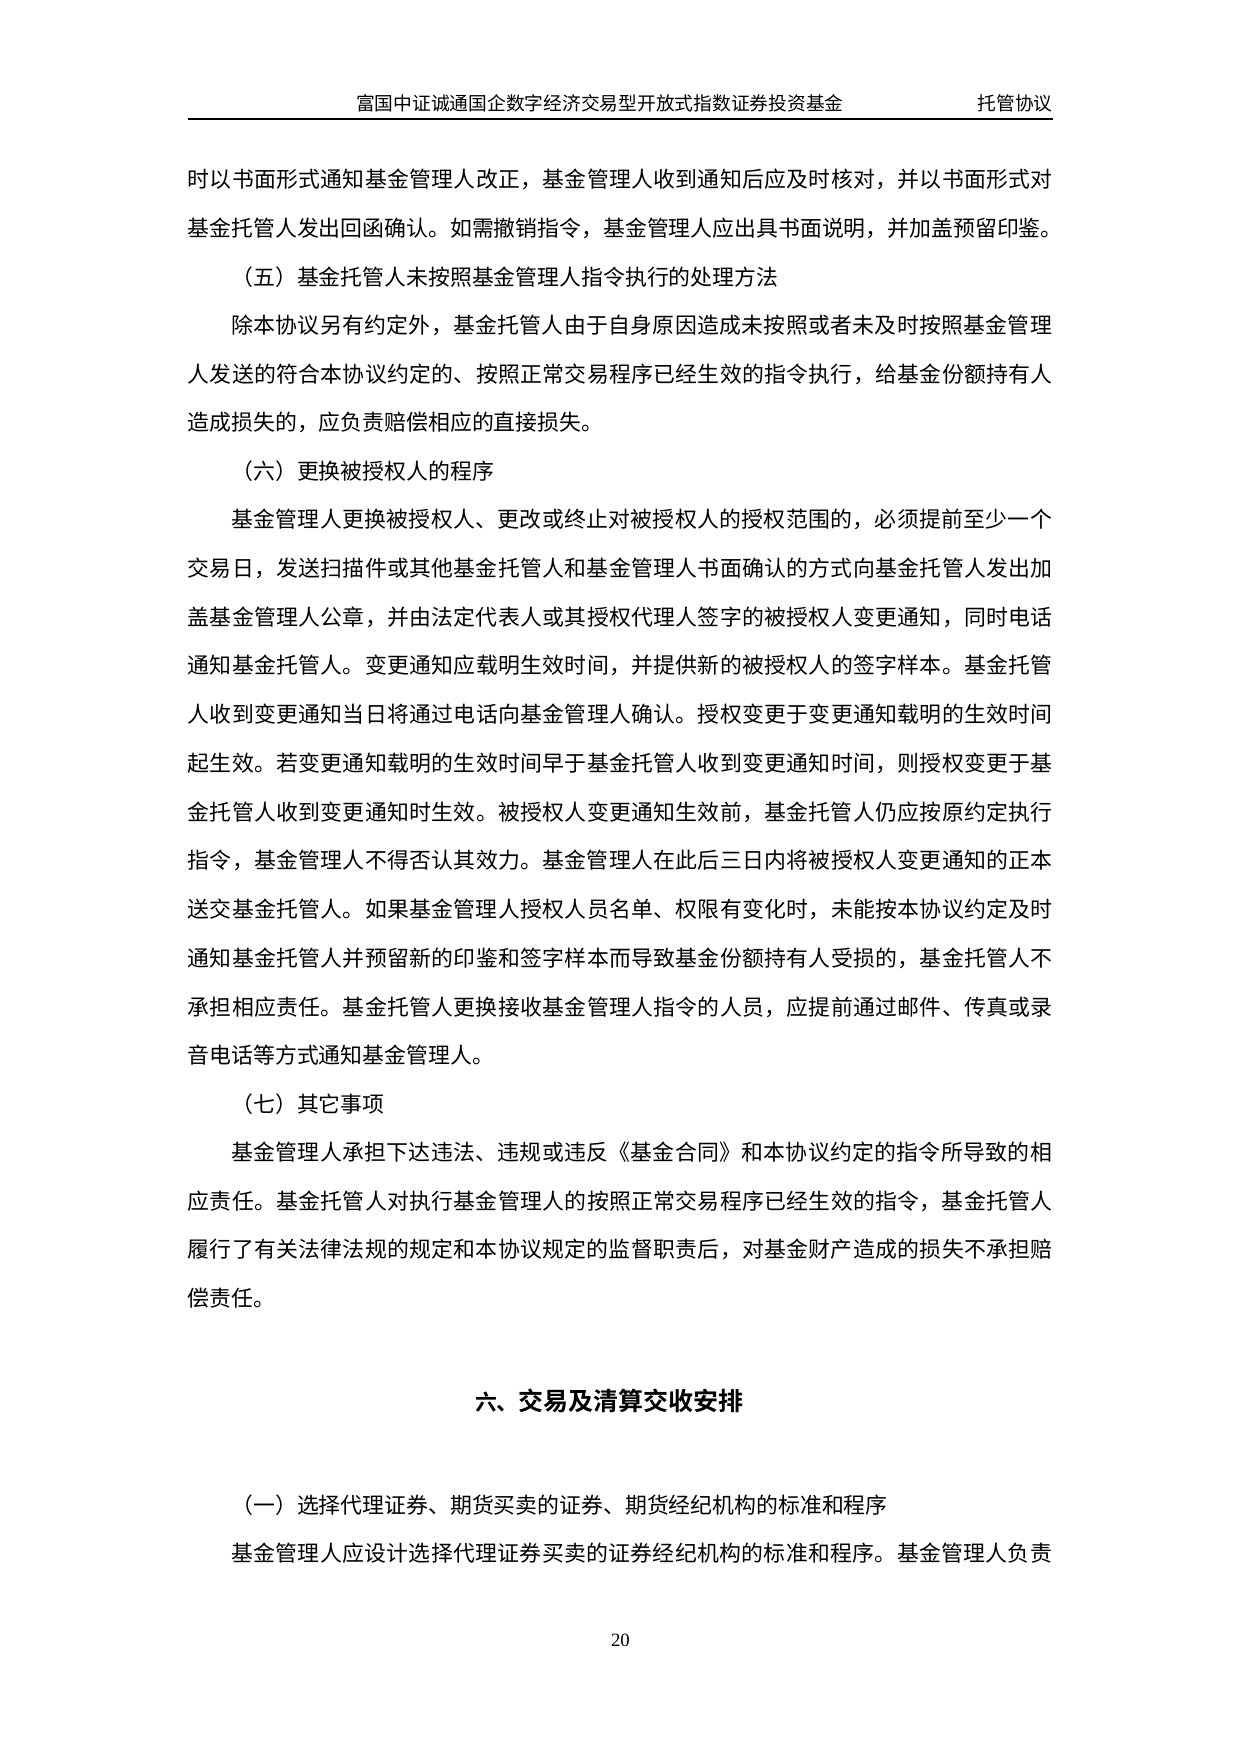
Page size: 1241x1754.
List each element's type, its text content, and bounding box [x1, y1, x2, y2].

text 除本协议另有约定外，基金托管人由于自身原因造成未按照或者未及时按照基金管理人发送的符合本协议约定的、按照正常交易程序已经生效的指令执行，给基金份额持有人造成损失的，应负责赔偿相应的直接损失。 [187, 307, 1053, 437]
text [187, 1536, 1053, 1568]
text （七）其它事项 [187, 1086, 1053, 1119]
subtitle （六）更换被授权人的程序 [187, 453, 1053, 486]
subtitle （五）基金托管人未按照基金管理人指令执行的处理方法 [187, 259, 1053, 292]
text 基金管理人更换被授权人、更改或终止对被授权人的授权范围的，必须提前至少一个交易日，发送扫描件或其他基金托管人和基金管理人书面确认的方式向基金托管人发出加盖基金管理人公章，并由法定代表人或其授权代理人签字的被授权人变更通知，同时电话通知基金托管人。变更通知应载明生效时间，并提供新的被授权人的签字样本。基金托管人收到变更通知当日将通过电话向基金管理人确认。授权变更于变更通知载明的生效时间起生效。若变更通知载明的生效时间早于基金托管人收到变更通知时间，则授权变更于基金托管人收到变更通知时生效。被授权人变更通知生效前，基金托管人仍应按原约定执行指令，基金管理人不得否认其效力。基金管理人在此后三日内将被授权人变更通知的正本送交基金托管人。如果基金管理人授权人员名单、权限有变化时，未能按本协议约定及时通知基金托管人并预留新的印鉴和签字样本而导致基金份额持有人受损的，基金托管人不承担相应责任。基金托管人更换接收基金管理人指令的人员，应提前通过邮件、传真或录音电话等方式通知基金管理人。 [187, 502, 1053, 1070]
subtitle 交易及清算交收安排 [157, 1367, 1053, 1432]
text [187, 162, 1053, 243]
text 基金管理人承担下达违法、违规或违反《基金合同》和本协议约定的指令所导致的相应责任。基金托管人对执行基金管理人的按照正常交易程序已经生效的指令，基金托管人履行了有关法律法规的规定和本协议规定的监督职责后，对基金财产造成的损失不承担赔偿责任。 [187, 1134, 1053, 1313]
subtitle （一）选择代理证券、期货买卖的证券、期货经纪机构的标准和程序 [187, 1487, 1053, 1520]
